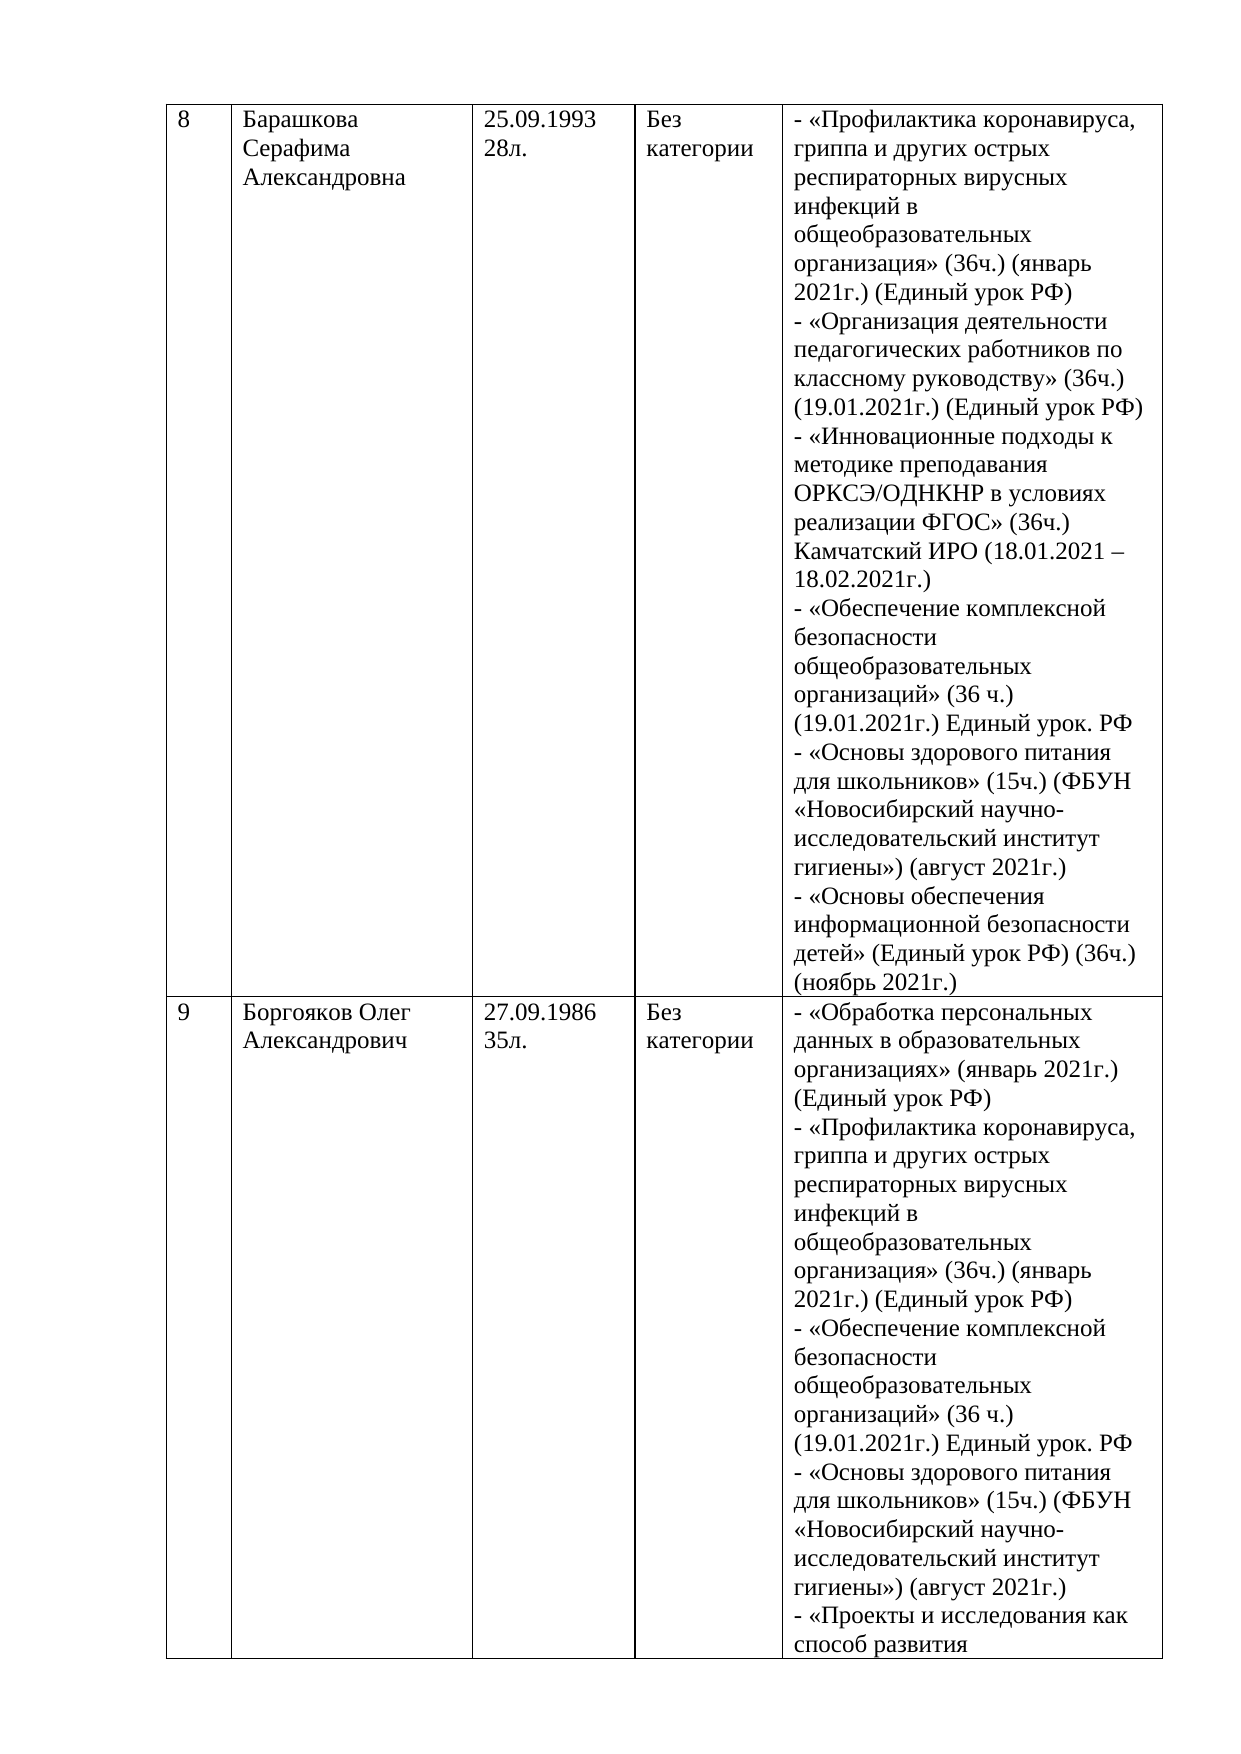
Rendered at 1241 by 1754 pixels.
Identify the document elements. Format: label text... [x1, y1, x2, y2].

table_cell 8 [167, 105, 231, 996]
table_cell Без категории [636, 997, 782, 1658]
table_cell Барашкова Серафима Александровна [232, 105, 472, 996]
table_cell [232, 997, 472, 1658]
table_cell Без категории [636, 105, 782, 996]
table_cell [783, 997, 1162, 1658]
table_cell 25.09.1993 28л. [473, 105, 634, 996]
table_cell - «Профилактика коронавируса, гриппа и других острых респираторных вирусных инфекций в общеобразовательных организация» (36ч.) (январь 2021г.) (Единый урок РФ) - «Организация деятельности педагогических работников по классному руководству» (36ч.) (19.01.2021г.) (Единый урок РФ) - «Инновационные подходы к методике преподавания ОРКСЭ/ОДНКНР в условиях реализации ФГОС» (36ч.) Камчатский ИРО (18.01.2021 – 18.02.2021г.) - «Обеспечение комплексной безопасности общеобразовательных организаций» (36 ч.) (19.01.2021г.) Единый урок. РФ - «Основы здорового питания для школьников» (15ч.) (ФБУН «Новосибирский научно-исследовательский институт гигиены») (август 2021г.) - «Основы обеспечения информационной безопасности детей» (Единый урок РФ) (36ч.) (ноябрь 2021г.) [783, 105, 1162, 996]
table_cell 9 [167, 997, 231, 1658]
table_cell 27.09.1986 35л. [473, 997, 634, 1658]
